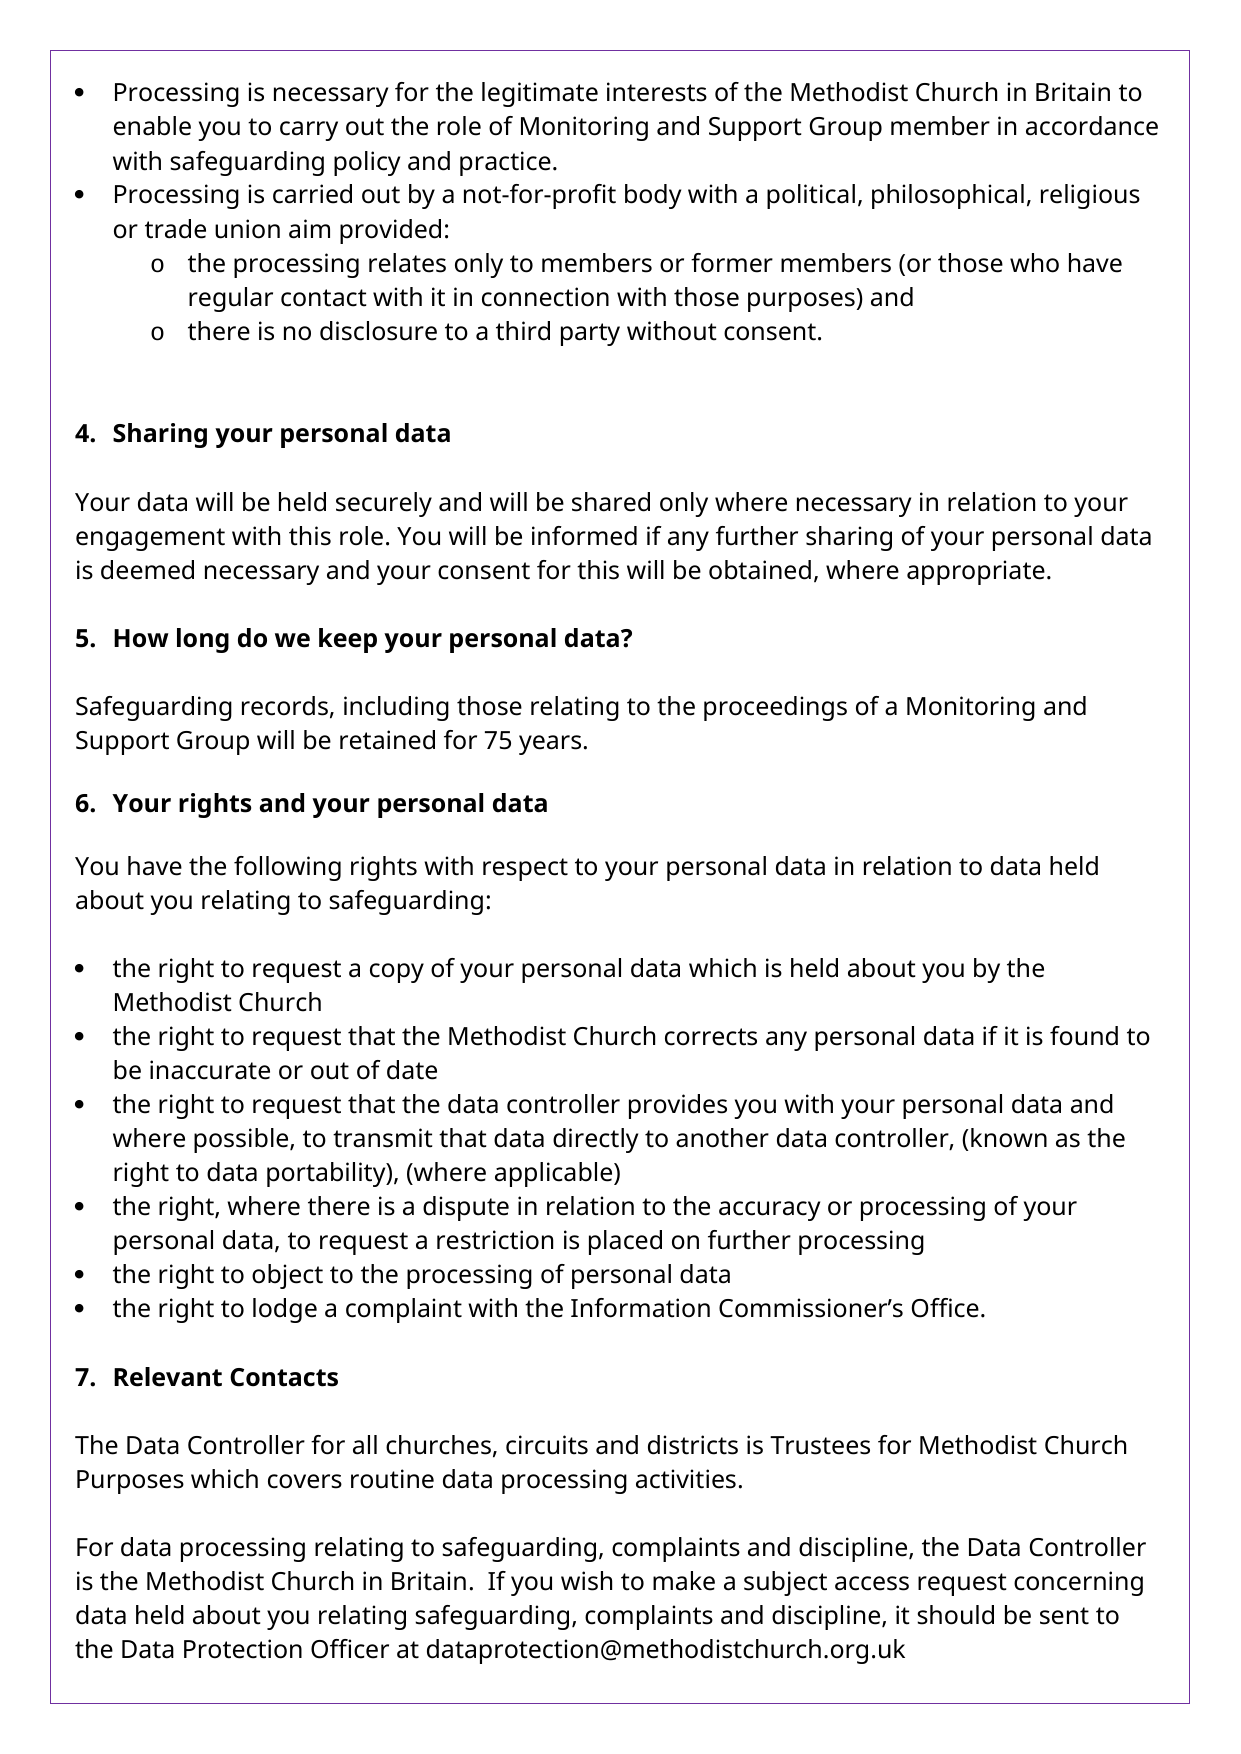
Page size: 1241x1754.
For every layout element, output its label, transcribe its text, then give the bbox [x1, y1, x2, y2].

list Your rights and your personal data [75, 785, 1165, 819]
text Your data will be held securely and will be shared only where necessary in relation to your engagement with this role. You will be informed if any further sharing of your personal data is deemed necessary and your consent for this will be obtained, where appropriate. [75, 484, 1165, 586]
list the right, where there is a dispute in relation to the accuracy or processing of your personal data, to request a restriction is placed on further processing [75, 1189, 1165, 1257]
list Sharing your personal data [75, 416, 1165, 450]
text You have the following rights with respect to your personal data in relation to data held about you relating to safeguarding: [75, 848, 1165, 916]
list How long do we keep your personal data? [75, 620, 1165, 654]
text Safeguarding records, including those relating to the proceedings of a Monitoring and Support Group will be retained for 75 years. [75, 654, 1165, 785]
list the right to request that the Methodist Church corrects any personal data if it is found to be inaccurate or out of date [75, 1018, 1165, 1087]
list Processing is carried out by a not-for-profit body with a political, philosophical, religious or trade union aim provided: [75, 177, 1165, 245]
list the right to object to the processing of personal data [75, 1257, 1165, 1291]
text The Data Controller for all churches, circuits and districts is Trustees for Methodist Church Purposes which covers routine data processing activities. [75, 1427, 1165, 1495]
text For data processing relating to safeguarding, complaints and discipline, the Data Controller is the Methodist Church in Britain. If you wish to make a subject access request concerning data held about you relating safeguarding, complaints and discipline, it should be sent to the Data Protection Officer at dataprotection@methodistchurch.org.uk [75, 1529, 1165, 1666]
list the right to request a copy of your personal data which is held about you by the Methodist Church [75, 950, 1165, 1018]
list the right to request that the data controller provides you with your personal data and where possible, to transmit that data directly to another data controller, (known as the right to data portability), (where applicable) [75, 1087, 1165, 1189]
list Relevant Contacts [75, 1359, 1165, 1393]
list the processing relates only to members or former members (or those who have regular contact with it in connection with those purposes) and [150, 245, 1165, 314]
list the right to lodge a complaint with the Information Commissioner’s Office. [75, 1291, 1165, 1325]
list Processing is necessary for the legitimate interests of the Methodist Church in Britain to enable you to carry out the role of Monitoring and Support Group member in accordance with safeguarding policy and practice. [75, 75, 1165, 177]
list there is no disclosure to a third party without consent. [150, 314, 1165, 348]
